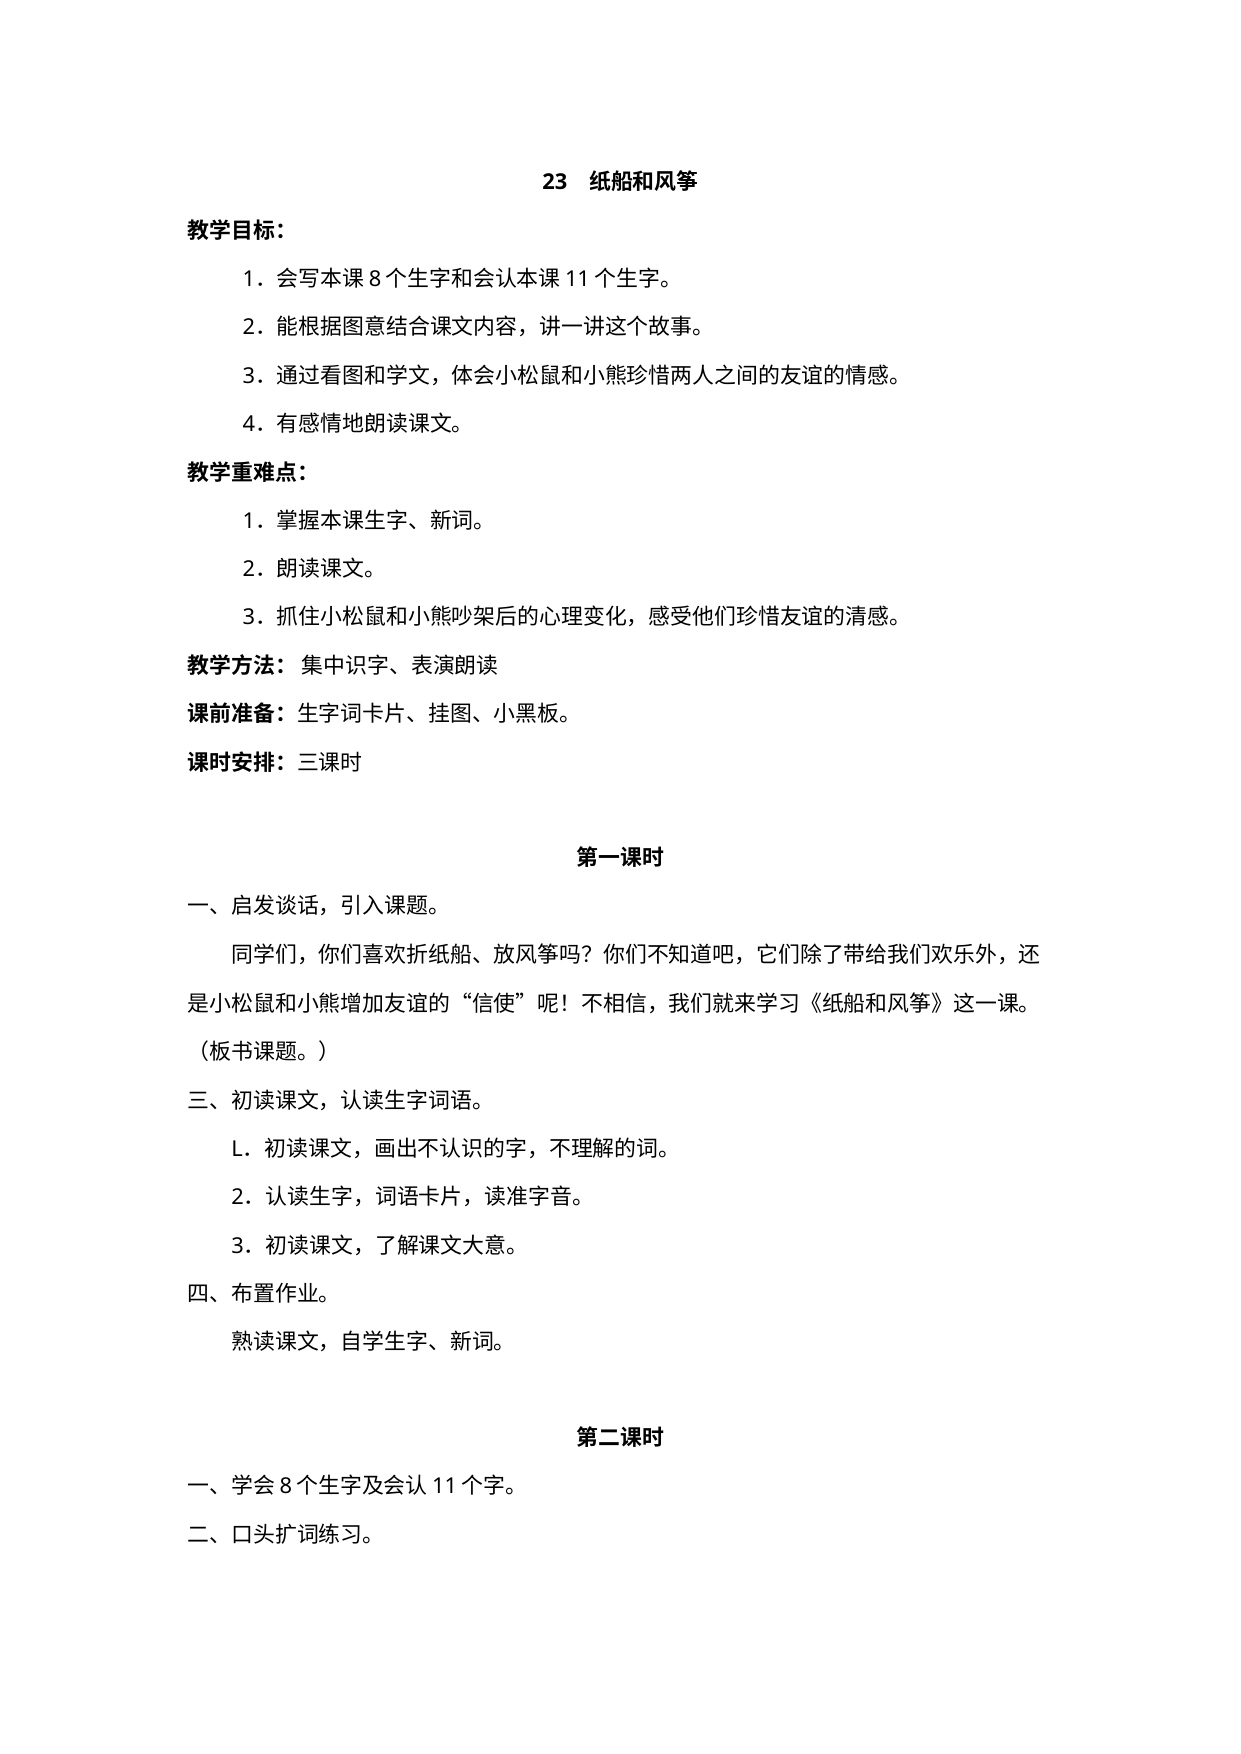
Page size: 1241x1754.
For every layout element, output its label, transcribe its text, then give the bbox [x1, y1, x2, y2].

text 4．有感情地朗读课文。 [179, 404, 1061, 438]
text 2．朗读课文。 [179, 549, 1061, 583]
text 四、布置作业。 [179, 1273, 1061, 1308]
text 一、启发谈话，引入课题。 [179, 886, 1061, 921]
text 1．掌握本课生字、新词。 [179, 500, 1061, 535]
text 1．会写本课8个生字和会认本课11个生字。 [179, 259, 1061, 293]
text 三、初读课文，认读生字词语。 [179, 1080, 1061, 1115]
text 教学重难点： [179, 452, 1061, 487]
text 教学目标： [179, 210, 1061, 245]
text 一、学会8个生字及会认11个字。 [179, 1466, 1061, 1501]
text 课前准备：生字词卡片、挂图、小黑板。 [179, 694, 1061, 728]
text 2．能根据图意结合课文内容，讲一讲这个故事。 [179, 307, 1061, 342]
text 课时安排：三课时 [179, 742, 1061, 777]
text 2．认读生字，词语卡片，读准字音。 [179, 1177, 1061, 1211]
text 第一课时 [179, 838, 1061, 872]
text 第二课时 [179, 1418, 1061, 1452]
text L．初读课文，画出不认识的字，不理解的词。 [179, 1128, 1061, 1163]
text 熟读课文，自学生字、新词。 [179, 1322, 1061, 1356]
text 教学方法： 集中识字、表演朗读 [179, 645, 1061, 680]
text 二、口头扩词练习。 [179, 1514, 1061, 1551]
text 3．通过看图和学文，体会小松鼠和小熊珍惜两人之间的友谊的情感。 [179, 355, 1061, 390]
text 3．初读课文，了解课文大意。 [179, 1225, 1061, 1260]
text 同学们，你们喜欢折纸船、放风筝吗？你们不知道吧，它们除了带给我们欢乐外，还是小松鼠和小熊增加友谊的“信使”呢！不相信，我们就来学习《纸船和风筝》这一课。（板书课题。） [179, 934, 1061, 1066]
text 3．抓住小松鼠和小熊吵架后的心理变化，感受他们珍惜友谊的清感。 [179, 597, 1061, 632]
text 23 纸船和风筝 [179, 162, 1061, 197]
